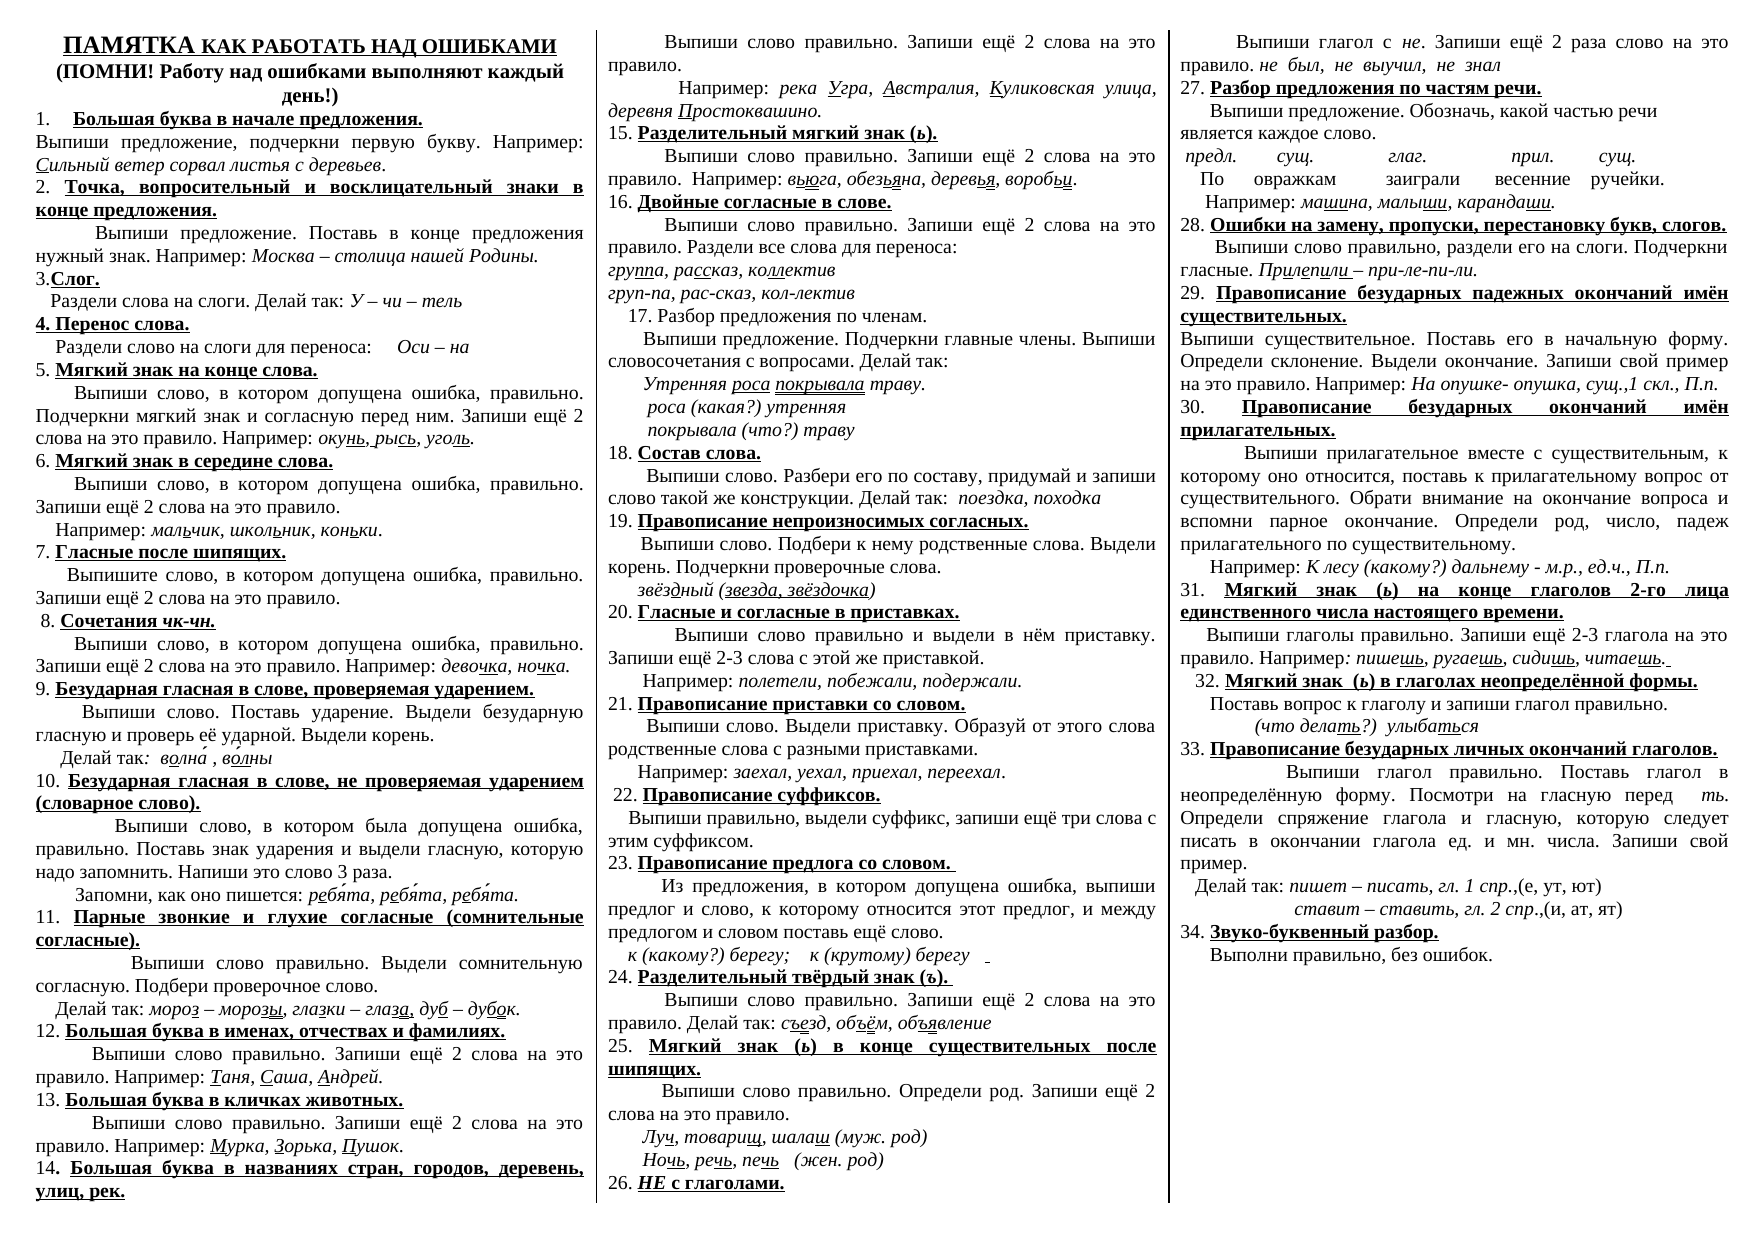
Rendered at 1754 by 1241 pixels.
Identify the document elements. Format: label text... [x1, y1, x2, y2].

text группа, рассказ, коллектив [608, 258, 1157, 281]
text Например: машина, малыши, карандаши. [1180, 190, 1729, 213]
text Выпиши слово правильно. Запиши ещё 2 слова на это правило. Например: вьюга, обезьяна, деревья, воробьи. [608, 144, 1157, 190]
text 14. Большая буква в названиях стран, городов, деревень, улиц, рек. [35, 1156, 584, 1202]
text Выпиши прилагательное вместе с существительным, к которому оно относится, поставь к прилагательному вопрос от существительного. Обрати внимание на окончание вопроса и вспомни парное окончание. Определи род, число, падеж прилагательного по существительному. [1180, 441, 1729, 555]
text Выпиши слово правильно. Определи род. Запиши ещё 2 слова на это правило. [608, 1079, 1157, 1125]
text 13. Большая буква в кличках животных. [35, 1088, 584, 1111]
text 22. Правописание суффиксов. [608, 783, 1157, 806]
text 26. НЕ с глаголами. [608, 1171, 1157, 1193]
text 3.Слог. [35, 267, 584, 289]
text 18. Состав слова. [608, 441, 1157, 463]
text Луч, товарищ, шалаш (муж. род) [608, 1125, 1157, 1148]
text Делай так: пишет – писать, гл. 1 спр.,(е, ут, ют) [1180, 874, 1729, 897]
text Из предложения, в котором допущена ошибка, выпиши предлог и слово, к которому относится этот предлог, и между предлогом и словом поставь ещё слово. [608, 874, 1157, 943]
text Выпиши предложение. Подчеркни главные члены. Выпиши словосочетания с вопросами. Делай так: [608, 327, 1157, 372]
text Выпиши предложение, подчеркни первую букву. Например: Сильный ветер сорвал листья с деревьев. [35, 130, 584, 175]
text ставит – ставить, гл. 2 спр.,(и, ат, ят) [1180, 897, 1729, 920]
text 10. Безударная гласная в слове, не проверяемая ударением (словарное слово). [35, 768, 584, 814]
text 15. Разделительный мягкий знак (ь). [608, 121, 1157, 144]
text 6. Мягкий знак в середине слова. [35, 449, 584, 472]
text Утренняя роса покрывала траву. [608, 372, 1157, 395]
text Выпиши слово правильно, раздели его на слоги. Подчеркни гласные. Прилепили – при-ле-пи-ли. [1180, 235, 1729, 281]
text 17. Разбор предложения по членам. [608, 304, 1157, 327]
text Делай так: волна́ , во́лны [35, 746, 584, 768]
text 31. Мягкий знак (ь) на конце глаголов 2-го лица единственного числа настоящего времени. [1180, 578, 1729, 623]
text 12. Большая буква в именах, отчествах и фамилиях. [35, 1019, 584, 1042]
text 28. Ошибки на замену, пропуски, перестановку букв, слогов. [1180, 213, 1729, 235]
text 34. Звуко-буквенный разбор. [1180, 920, 1729, 943]
text звёздный (звезда, звёздочка) [608, 578, 1157, 600]
text Выпиши слово правильно. Запиши ещё 2 слова на это правило. Делай так: съезд, объём, объявление [608, 988, 1157, 1034]
text Выпиши слово. Выдели приставку. Образуй от этого слова родственные слова с разными приставками. [608, 714, 1157, 760]
text 24. Разделительный твёрдый знак (ъ). [608, 965, 1157, 988]
text Например: полетели, побежали, подержали. [608, 669, 1157, 692]
text Выпиши правильно, выдели суффикс, запиши ещё три слова с этим суффиксом. [608, 806, 1157, 851]
text 5. Мягкий знак на конце слова. [35, 358, 584, 381]
text 29. Правописание безударных падежных окончаний имён существительных. [1180, 281, 1729, 327]
text 21. Правописание приставки со словом. [608, 692, 1157, 714]
text 8. Сочетания чк-чн. [35, 609, 584, 632]
text 25. Мягкий знак (ь) в конце существительных после шипящих. [608, 1034, 1157, 1079]
text (ПОМНИ! Работу над ошибками выполняют каждый день!) [35, 59, 584, 107]
text Выпиши слово, в котором допущена ошибка, правильно. Запиши ещё 2 слова на это правило. Например: девочка, ночка. [35, 632, 584, 677]
text является каждое слово. [1180, 121, 1729, 144]
text Раздели слова на слоги. Делай так: У – чи – тель [35, 289, 584, 312]
text 20. Гласные и согласные в приставках. [608, 600, 1157, 623]
text 30. Правописание безударных окончаний имён прилагательных. [1180, 395, 1729, 441]
text Ночь, речь, печь (жен. род) [608, 1148, 1157, 1171]
text Например: заехал, уехал, приехал, переехал. [608, 760, 1157, 783]
text роса (какая?) утренняя [608, 395, 1157, 418]
text Выпиши предложение. Обозначь, какой частью речи [1180, 98, 1729, 121]
text Запомни, как оно пишется: ребя́та, ребя́та, ребя́та. [35, 883, 584, 905]
text Выпиши слово правильно. Запиши ещё 2 слова на это правило. Например: Таня, Саша, Андрей. [35, 1042, 584, 1088]
text Выпиши слово. Разбери его по составу, придумай и запиши слово такой же конструкции. Делай так: поездка, походка [608, 463, 1157, 509]
text Выпиши существительное. Поставь его в начальную форму. Определи склонение. Выдели окончание. Запиши свой пример на это правило. Например: На опушке- опушка, сущ.,1 скл., П.п. [1180, 327, 1729, 395]
text Выполни правильно, без ошибок. [1180, 943, 1729, 965]
text 33. Правописание безударных личных окончаний глаголов. [1180, 737, 1729, 760]
text По овражкам заиграли весенние ручейки. [1180, 167, 1729, 190]
text 9. Безударная гласная в слове, проверяемая ударением. [35, 677, 584, 700]
text 4. Перенос слова. [35, 312, 584, 335]
text Выпиши глаголы правильно. Запиши ещё 2-3 глагола на это правило. Например: пишешь, ругаешь, сидишь, читаешь. [1180, 623, 1729, 669]
text Выпишите слово, в котором допущена ошибка, правильно. Запиши ещё 2 слова на это правило. [35, 563, 584, 609]
text Выпиши слово. Поставь ударение. Выдели безударную гласную и проверь её ударной. Выдели корень. [35, 700, 584, 746]
text Поставь вопрос к глаголу и запиши глагол правильно. [1180, 692, 1729, 714]
text Выпиши слово правильно. Запиши ещё 2 слова на это правило. Раздели все слова для переноса: [608, 213, 1157, 258]
text Выпиши слово правильно. Запиши ещё 2 слова на это правило. Например: Мурка, Зорька, Пушок. [35, 1111, 584, 1156]
subtitle к (какому?) берегу; к (крутому) берегу [608, 943, 1157, 965]
text 16. Двойные согласные в слове. [608, 190, 1157, 213]
text Выпиши слово, в котором была допущена ошибка, правильно. Поставь знак ударения и выдели гласную, которую надо запомнить. Напиши это слово 3 раза. [35, 814, 584, 883]
text груп-па, рас-сказ, кол-лектив [608, 281, 1157, 304]
text Выпиши слово, в котором допущена ошибка, правильно. Запиши ещё 2 слова на это правило. [35, 472, 584, 518]
subtitle ПАМЯТКА КАК РАБОТАТЬ НАД ОШИБКАМИ [35, 30, 584, 59]
text предл. сущ. глаг. прил. сущ. [1180, 144, 1729, 167]
text Раздели слово на слоги для переноса: Оси – на [35, 335, 584, 358]
text 23. Правописание предлога со словом. [608, 851, 1157, 874]
text Выпиши слово, в котором допущена ошибка, правильно. Подчеркни мягкий знак и согласную перед ним. Запиши ещё 2 слова на это правило. Например: окунь, рысь, уголь. [35, 381, 584, 449]
text 19. Правописание непроизносимых согласных. [608, 509, 1157, 532]
text 11. Парные звонкие и глухие согласные (сомнительные согласные). [35, 905, 584, 951]
text Выпиши слово правильно. Запиши ещё 2 слова на это правило. [608, 30, 1157, 76]
text Например: река Угра, Австралия, Куликовская улица, деревня Простоквашино. [608, 76, 1157, 121]
text Делай так: мороз – морозы, глазки – глаза, дуб – дубок. [35, 997, 584, 1019]
text 27. Разбор предложения по частям речи. [1180, 76, 1729, 98]
text Выпиши слово правильно. Выдели сомнительную согласную. Подбери проверочное слово. [35, 951, 584, 997]
text 32. Мягкий знак (ь) в глаголах неопределённой формы. [1180, 669, 1729, 692]
text 2. Точка, вопросительный и восклицательный знаки в конце предложения. [35, 175, 584, 221]
text Выпиши предложение. Поставь в конце предложения нужный знак. Например: Москва – столица нашей Родины. [35, 221, 584, 267]
text Выпиши слово правильно и выдели в нём приставку. Запиши ещё 2-3 слова с этой же приставкой. [608, 623, 1157, 669]
text 7. Гласные после шипящих. [35, 540, 584, 563]
list Большая буква в начале предложения. [35, 107, 584, 130]
text Выпиши слово. Подбери к нему родственные слова. Выдели корень. Подчеркни проверочные слова. [608, 532, 1157, 578]
text покрывала (что?) траву [608, 418, 1157, 441]
text Например: К лесу (какому?) дальнему - м.р., ед.ч., П.п. [1180, 555, 1729, 578]
text (что делать?) улыбаться [1180, 714, 1729, 737]
text Например: мальчик, школьник, коньки. [35, 518, 584, 540]
text Выпиши глагол правильно. Поставь глагол в неопределённую форму. Посмотри на гласную перед ть. Определи спряжение глагола и гласную, которую следует писать в окончании глагола ед. и мн. числа. Запиши свой пример. [1180, 760, 1729, 874]
text Выпиши глагол с не. Запиши ещё 2 раза слово на это правило. не был, не выучил, не знал [1180, 30, 1729, 76]
